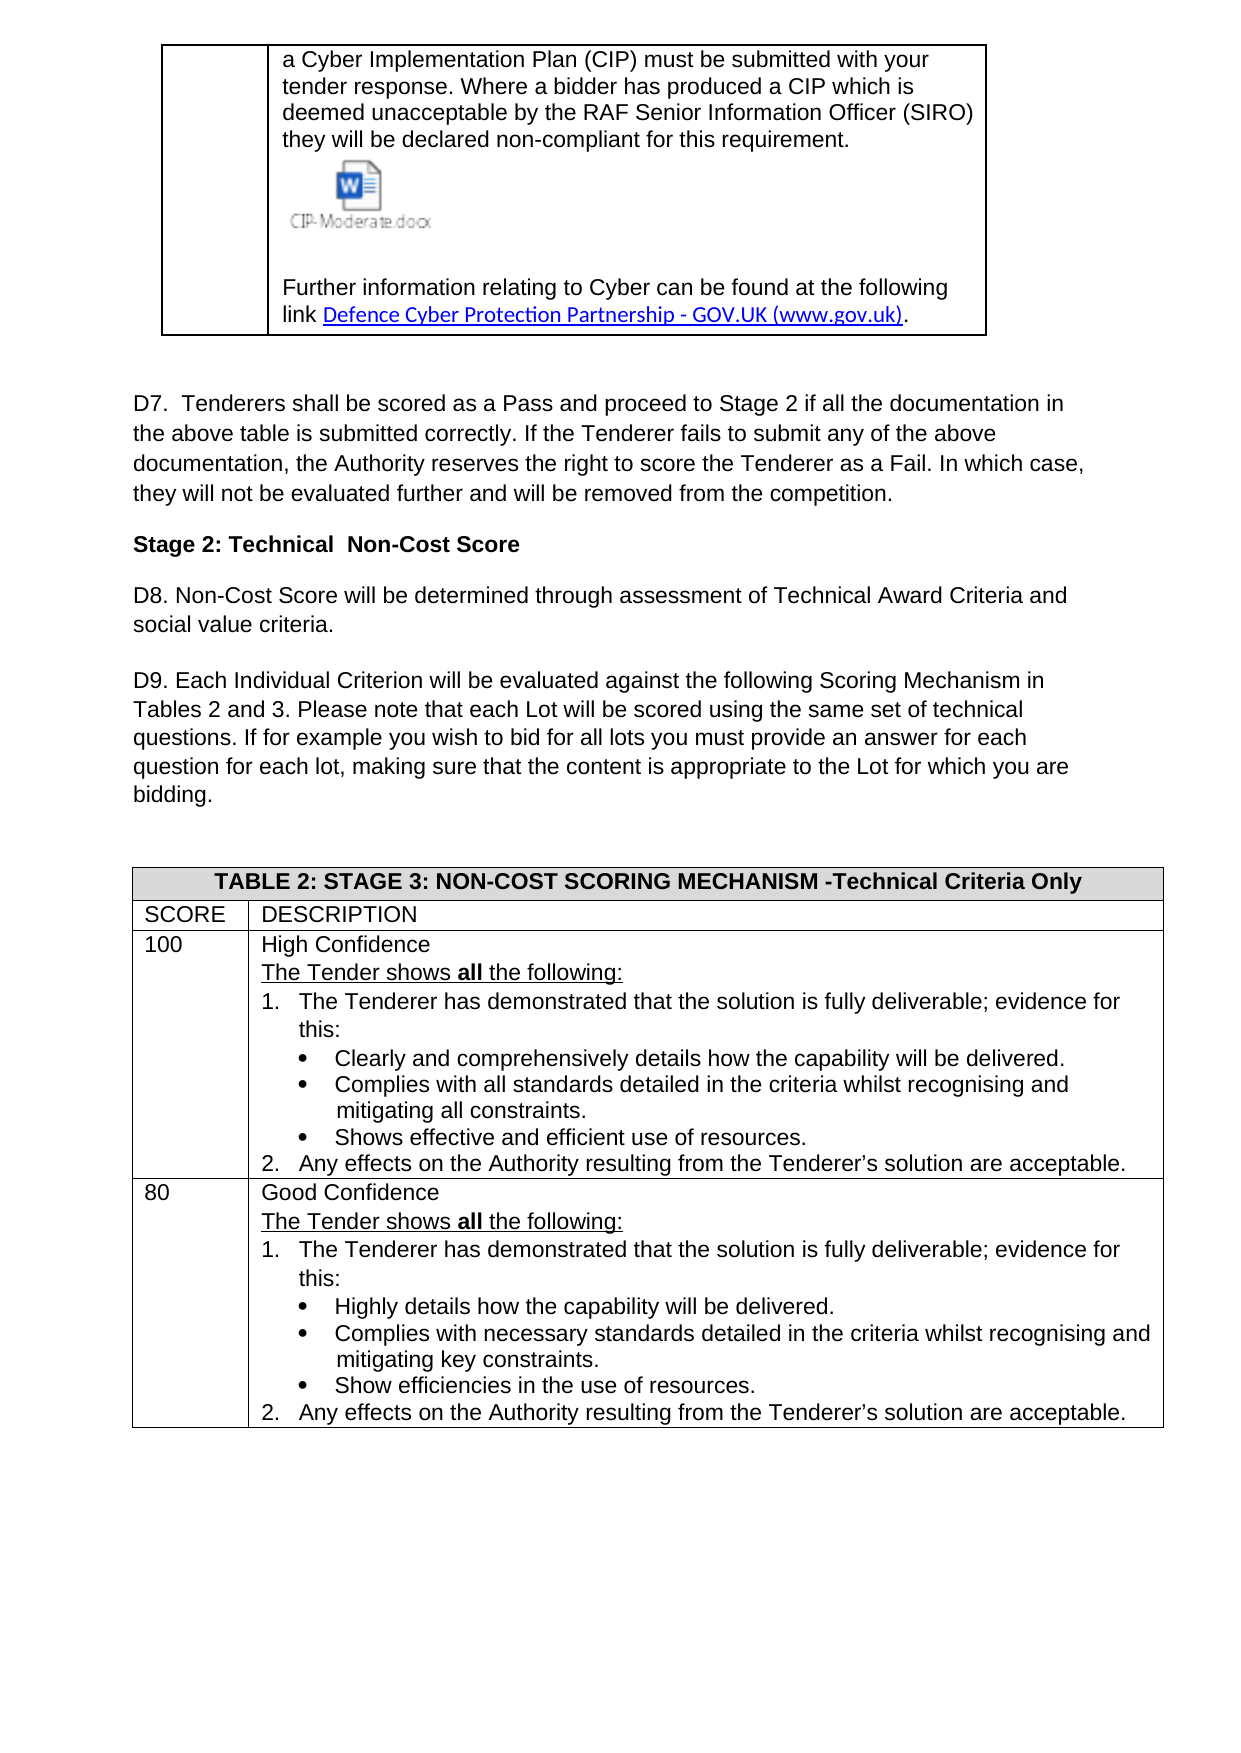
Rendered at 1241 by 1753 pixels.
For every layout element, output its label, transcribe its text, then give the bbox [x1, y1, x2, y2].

text D7. Tenderers shall be scored as a Pass and proceed to Stage 2 if all the documentation in the above table is submitted correctly. If the Tenderer fails to submit any of the above documentation, the Authority reserves the right to score the Tenderer as a Fail. In which case, they will not be evaluated further and will be removed from the competition. [133, 389, 1091, 506]
table_cell 80 [133, 1179, 248, 1427]
table_cell DESCRIPTION [249, 901, 1163, 930]
text Stage 2: Technical Non-Cost Score [133, 531, 1091, 557]
table_cell High Confidence The Tender shows all the following: 1. The Tenderer has demonstrated that the solution is fully deliverable; evidence for this: Clearly and comprehensively details how the capability will be delivered. Complies with all standards detailed in the criteria whilst recognising and mitigating all constraints. Shows effective and efficient use of resources. 2. Any effects on the Authority resulting from the Tenderer’s solution are acceptable. [249, 931, 1163, 1178]
table_cell 100 [133, 931, 248, 1178]
table_cell SCORE [133, 901, 248, 930]
table_cell Good Confidence The Tender shows all the following: 1. The Tenderer has demonstrated that the solution is fully deliverable; evidence for this: Highly details how the capability will be delivered. Complies with necessary standards detailed in the criteria whilst recognising and mitigating key constraints. Show efficiencies in the use of resources. 2. Any effects on the Authority resulting from the Tenderer’s solution are acceptable. [249, 1179, 1163, 1427]
table_cell E. [163, 46, 267, 334]
text D8. Non-Cost Score will be determined through assessment of Technical Award Criteria and social value criteria. D9. Each Individual Criterion will be evaluated against the following Scoring Mechanism in Tables 2 and 3. Please note that each Lot will be scored using the same set of technical questions. If for example you wish to bid for all lots you must provide an answer for each question for each lot, making sure that the content is appropriate to the Lot for which you are bidding. [133, 582, 1103, 808]
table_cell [269, 46, 985, 334]
table_header TABLE 2: STAGE 3: NON-COST SCORING MECHANISM -Technical Criteria Only [133, 868, 1163, 900]
